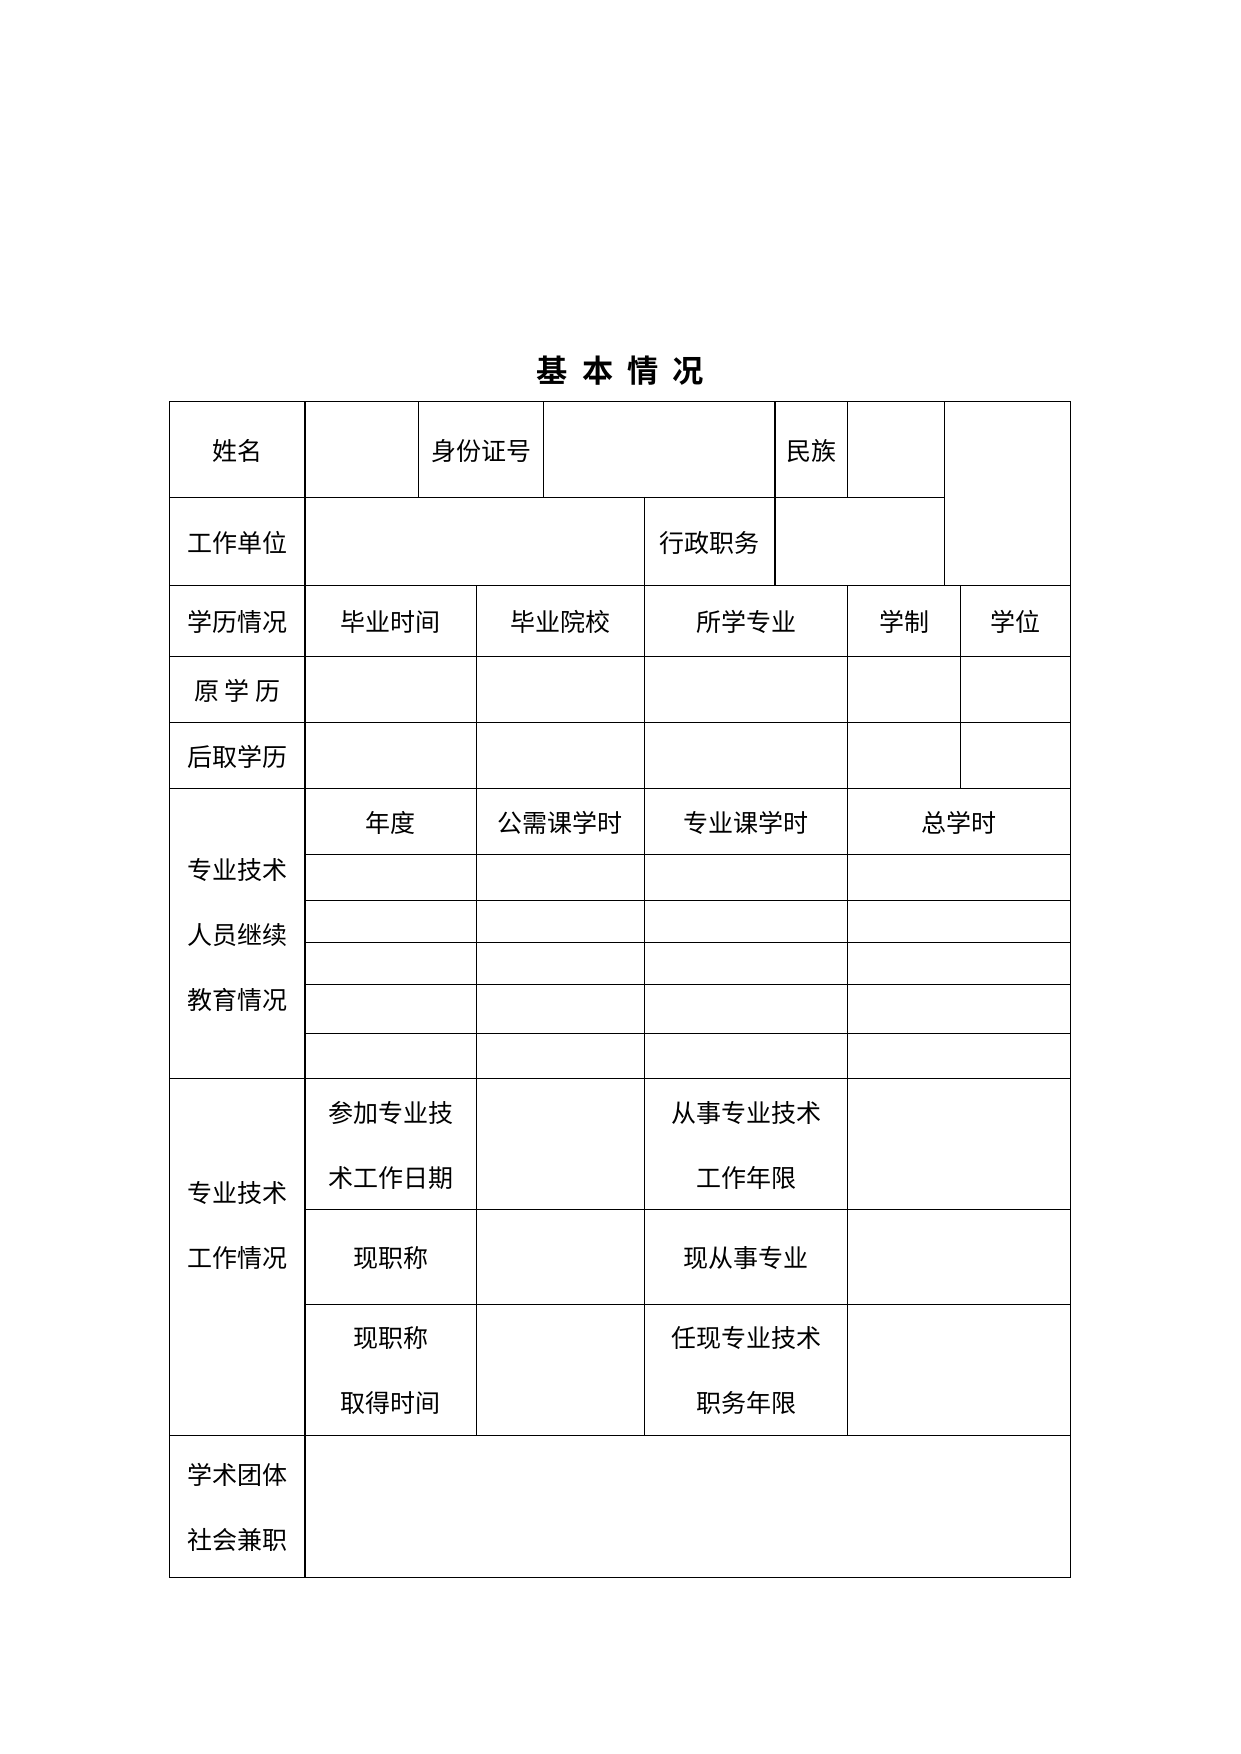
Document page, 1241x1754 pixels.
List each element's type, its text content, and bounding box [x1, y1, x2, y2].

table_cell [848, 1305, 1070, 1434]
table_cell 原 学 历 [170, 657, 304, 722]
table_header 民族 [776, 402, 847, 497]
table_cell [477, 657, 644, 722]
table_cell 行政职务 [645, 498, 774, 585]
table_cell [477, 723, 644, 788]
table_cell 毕业院校 [477, 586, 644, 656]
table_cell 学术团体 社会兼职 单位职务 [170, 1436, 304, 1577]
table_cell 毕业时间 [306, 586, 476, 656]
table_header [945, 402, 1070, 585]
table_cell [306, 901, 476, 942]
table_cell [306, 723, 476, 788]
table_header [306, 402, 418, 497]
table_cell [306, 498, 644, 585]
table_cell [477, 1079, 644, 1209]
table_cell [306, 1034, 476, 1078]
table_cell [306, 1436, 1070, 1577]
table_cell [645, 985, 847, 1033]
table_cell [477, 985, 644, 1033]
table_cell [645, 855, 847, 899]
table_cell [848, 855, 1070, 899]
table_cell 后取学历 [170, 723, 304, 788]
table_cell [477, 943, 644, 984]
text 基 本 情 况 [165, 336, 1075, 401]
table_cell [645, 901, 847, 942]
table_cell 总学时 [848, 789, 1070, 854]
table_cell [306, 985, 476, 1033]
table_cell 所学专业 [645, 586, 847, 656]
table_cell [848, 1034, 1070, 1078]
table_cell [848, 943, 1070, 984]
table_cell [477, 1210, 644, 1303]
table_cell [848, 985, 1070, 1033]
table_cell [306, 657, 476, 722]
table_cell 参加专业技术工作日期 [306, 1079, 476, 1209]
table_cell 任现专业技术 职务年限 [645, 1305, 847, 1434]
table_header [544, 402, 774, 497]
table_cell [848, 723, 960, 788]
table_cell [477, 1305, 644, 1434]
table_cell [848, 657, 960, 722]
table_cell [306, 943, 476, 984]
table_cell [477, 901, 644, 942]
table_cell 专业技术工作情况 [170, 1079, 304, 1434]
table_cell 现职称 [306, 1210, 476, 1303]
table_cell [306, 855, 476, 899]
table_cell 公需课学时 [477, 789, 644, 854]
table_header [848, 402, 944, 497]
table_cell [645, 723, 847, 788]
table_cell [848, 901, 1070, 942]
table_cell 年度 [306, 789, 476, 854]
table_cell 现职称 取得时间 [306, 1305, 476, 1434]
table_cell 专业课学时 [645, 789, 847, 854]
table_cell [645, 1034, 847, 1078]
table_cell [776, 498, 944, 585]
table_cell 工作单位 [170, 498, 304, 585]
table_cell [848, 1210, 1070, 1303]
table_cell [961, 657, 1070, 722]
table_header 身份证号 [419, 402, 543, 497]
table_cell [848, 1079, 1070, 1209]
table_cell 学位 [961, 586, 1070, 656]
table_cell 专业技术人员继续教育情况 [170, 789, 304, 1078]
table_cell 学历情况 [170, 586, 304, 656]
table_cell [961, 723, 1070, 788]
table_cell [645, 943, 847, 984]
table_cell [477, 1034, 644, 1078]
table_cell [645, 657, 847, 722]
table_cell 现从事专业 [645, 1210, 847, 1303]
table_cell 从事专业技术 工作年限 [645, 1079, 847, 1209]
table_cell 学制 [848, 586, 960, 656]
table_cell [477, 855, 644, 899]
table_header 姓名 [170, 402, 304, 497]
